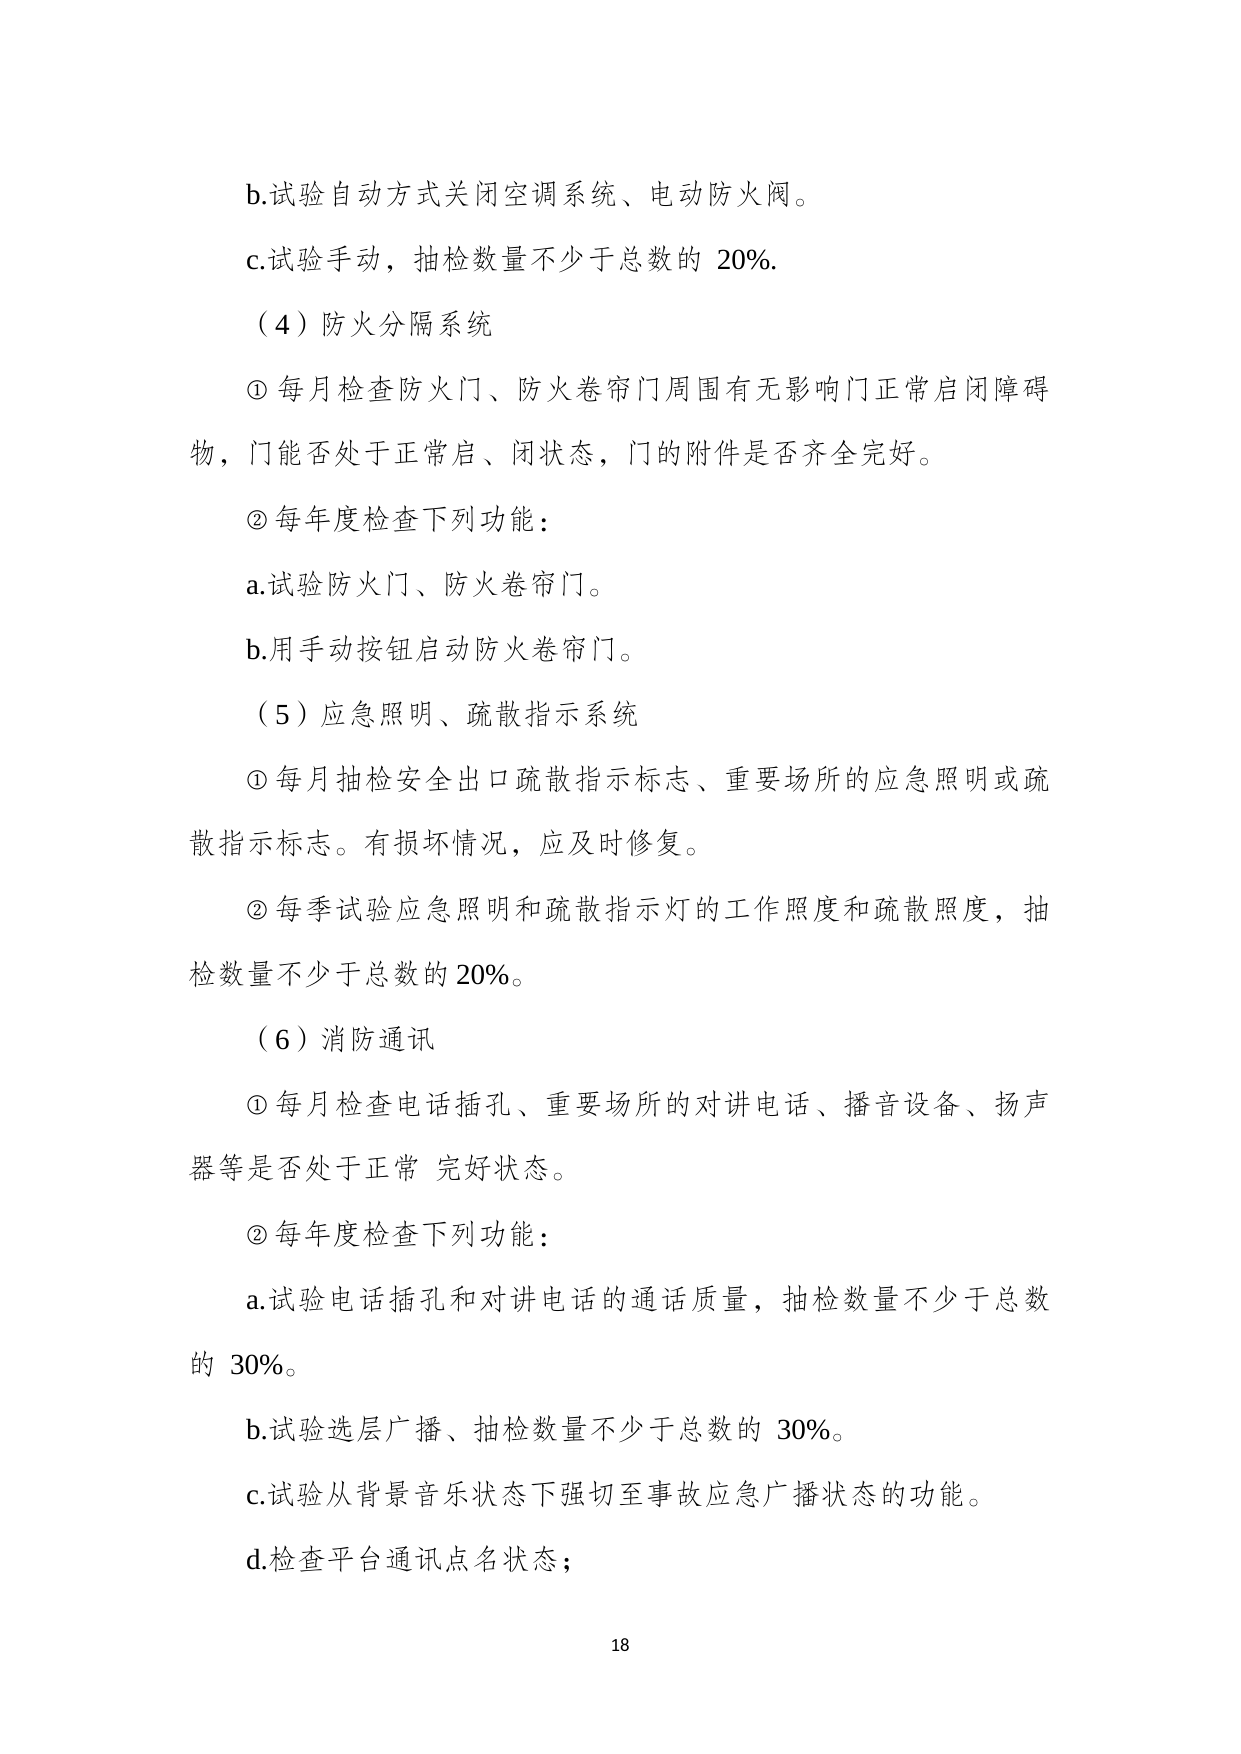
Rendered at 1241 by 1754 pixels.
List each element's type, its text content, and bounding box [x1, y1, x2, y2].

list c.试验手动，抽检数量不少于总数的 20%. [187, 227, 1053, 292]
list （4）防火分隔系统 [187, 292, 1053, 357]
list ②每年度检查下列功能： [187, 1202, 1053, 1267]
list ①每月检查电话插孔、重要场所的对讲电话、播音设备、扬声器等是否处于正常 完好状态。 [187, 1072, 1053, 1202]
list d.检查平台通讯点名状态； [187, 1527, 1053, 1592]
list ②每年度检查下列功能： [187, 487, 1053, 552]
list ① 每月检查防火门、防火卷帘门周围有无影响门正常启闭障碍物，门能否处于正常启、闭状态，门的附件是否齐全完好。 [187, 357, 1053, 487]
list （5）应急照明、疏散指示系统 [187, 682, 1053, 747]
list a.试验防火门、防火卷帘门。 [187, 552, 1053, 617]
list ②每季试验应急照明和疏散指示灯的工作照度和疏散照度，抽检数量不少于总数的20%。 [187, 877, 1053, 1007]
list （6）消防通讯 [187, 1007, 1053, 1072]
list a.试验电话插孔和对讲电话的通话质量，抽检数量不少于总数的 30%。 [187, 1267, 1053, 1397]
list b.试验选层广播、抽检数量不少于总数的 30%。 [187, 1397, 1053, 1462]
list b.试验自动方式关闭空调系统、电动防火阀。 [187, 162, 1053, 227]
list ①每月抽检安全出口疏散指示标志、重要场所的应急照明或疏散指示标志。有损坏情况，应及时修复。 [187, 747, 1053, 877]
list c.试验从背景音乐状态下强切至事故应急广播状态的功能。 [187, 1462, 1053, 1527]
list b.用手动按钮启动防火卷帘门。 [187, 617, 1053, 682]
